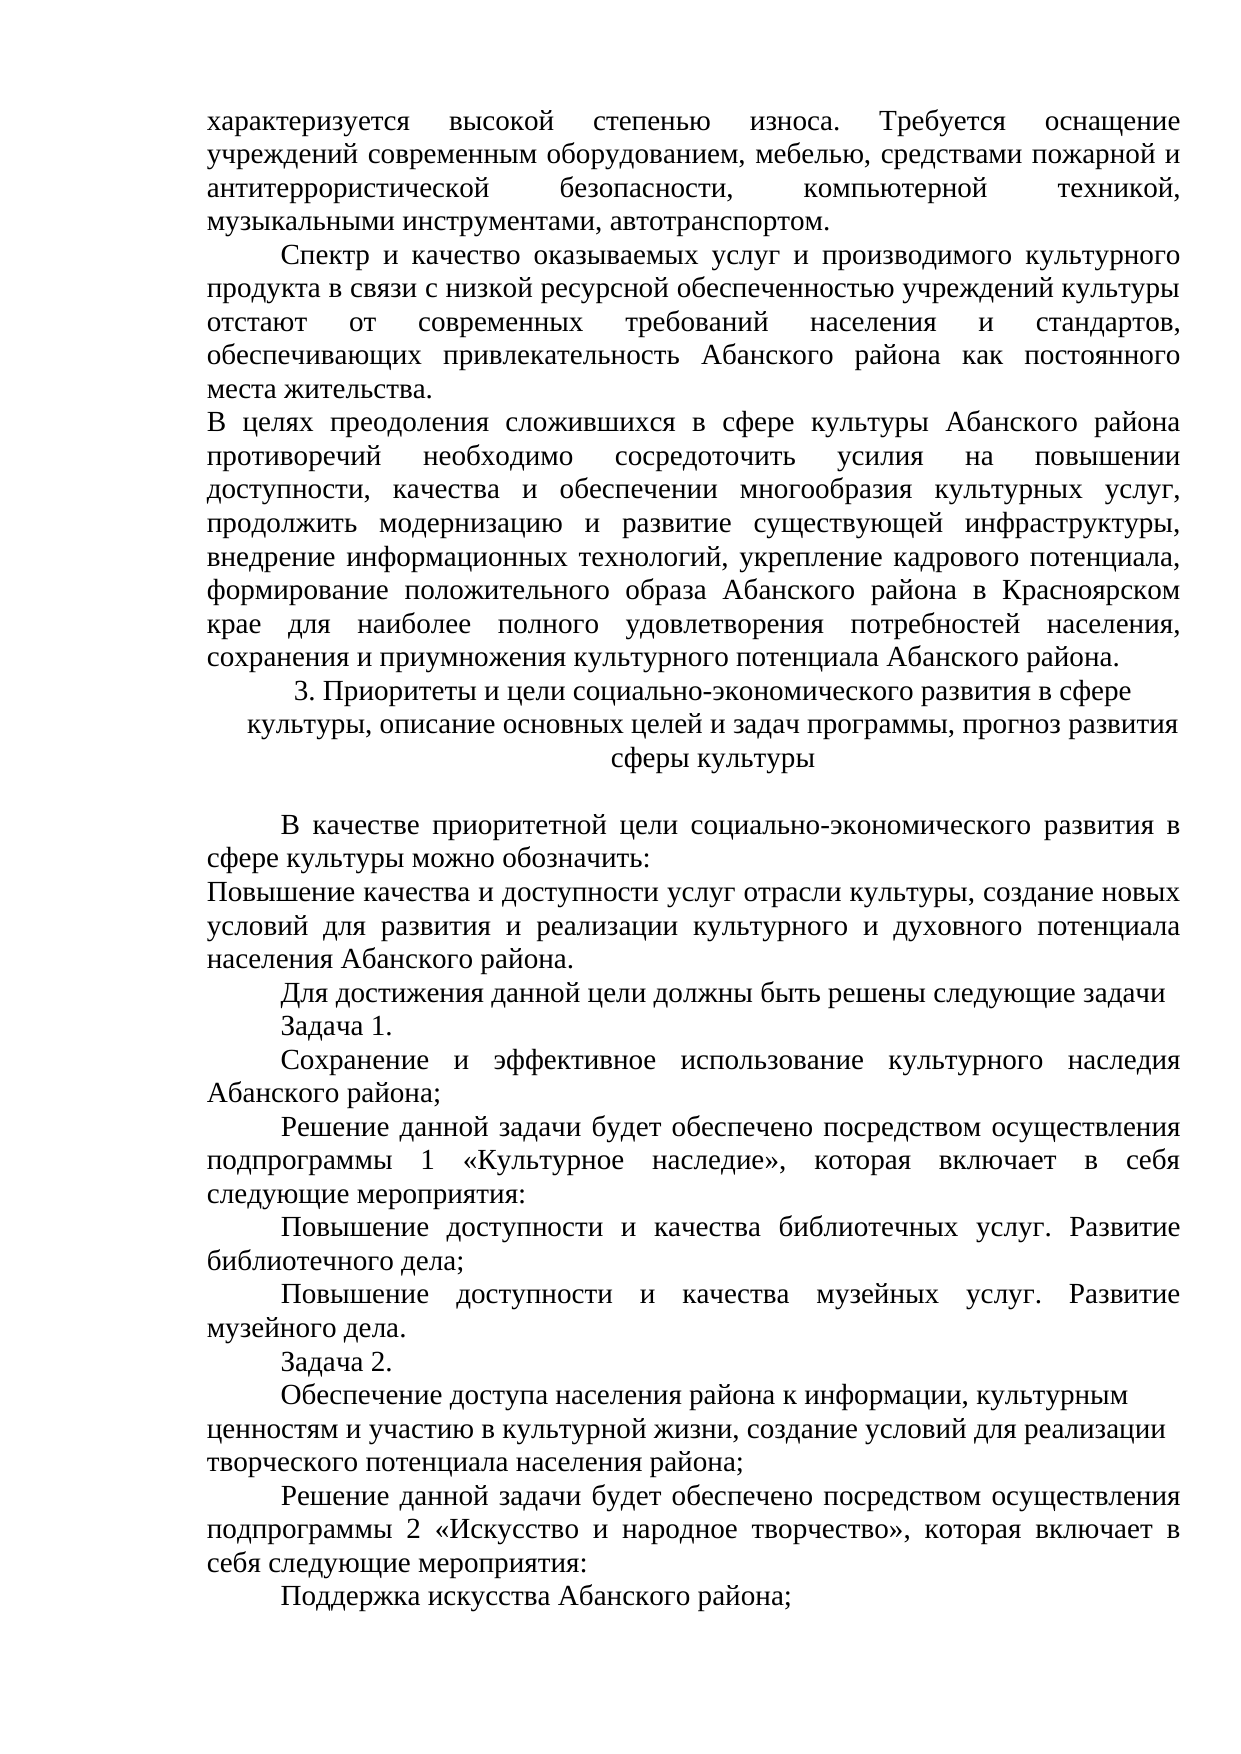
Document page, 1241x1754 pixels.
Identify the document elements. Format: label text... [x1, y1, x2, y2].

text Повышение качества и доступности услуг отрасли культуры, создание новых условий для развития и реализации культурного и духовного потенциала населения Абанского района. [207, 874, 1181, 975]
list Задача 1. [207, 1008, 1181, 1042]
text 3. Приоритеты и цели социально-экономического развития в сфере культуры, описание основных целей и задач программы, прогноз развития сферы культуры [244, 673, 1181, 773]
text Спектр и качество оказываемых услуг и производимого культурного продукта в связи с низкой ресурсной обеспеченностью учреждений культуры отстают от современных требований населения и стандартов, обеспечивающих привлекательность Абанского района как постоянного места жительства. [207, 237, 1181, 404]
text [207, 103, 1181, 237]
text Решение данной задачи будет обеспечено посредством осуществления подпрограммы 1 «Культурное наследие», которая включает в себя следующие мероприятия: [207, 1109, 1181, 1209]
text Решение данной задачи будет обеспечено посредством осуществления подпрограммы 2 «Искусство и народное творчество», которая включает в себя следующие мероприятия: [207, 1478, 1181, 1578]
text Повышение доступности и качества музейных услуг. Развитие музейного дела. [207, 1277, 1181, 1344]
list Поддержка искусства Абанского района; [207, 1578, 1181, 1612]
text Сохранение и эффективное использование культурного наследия Абанского района; [207, 1042, 1181, 1109]
text Обеспечение доступа населения района к информации, культурным ценностям и участию в культурной жизни, создание условий для реализации творческого потенциала населения района; [207, 1377, 1181, 1478]
text В качестве приоритетной цели социально-экономического развития в сфере культуры можно обозначить: [207, 807, 1181, 874]
text Задача 2. [207, 1344, 1181, 1377]
text Для достижения данной цели должны быть решены следующие задачи [207, 975, 1181, 1008]
text Повышение доступности и качества библиотечных услуг. Развитие библиотечного дела; [207, 1209, 1181, 1277]
text В целях преодоления сложившихся в сфере культуры Абанского района противоречий необходимо сосредоточить усилия на повышении доступности, качества и обеспечении многообразия культурных услуг, продолжить модернизацию и развитие существующей инфраструктуры, внедрение информационных технологий, укрепление кадрового потенциала, формирование положительного образа Абанского района в Красноярском крае для наиболее полного удовлетворения потребностей населения, сохранения и приумножения культурного потенциала Абанского района. [207, 404, 1181, 673]
